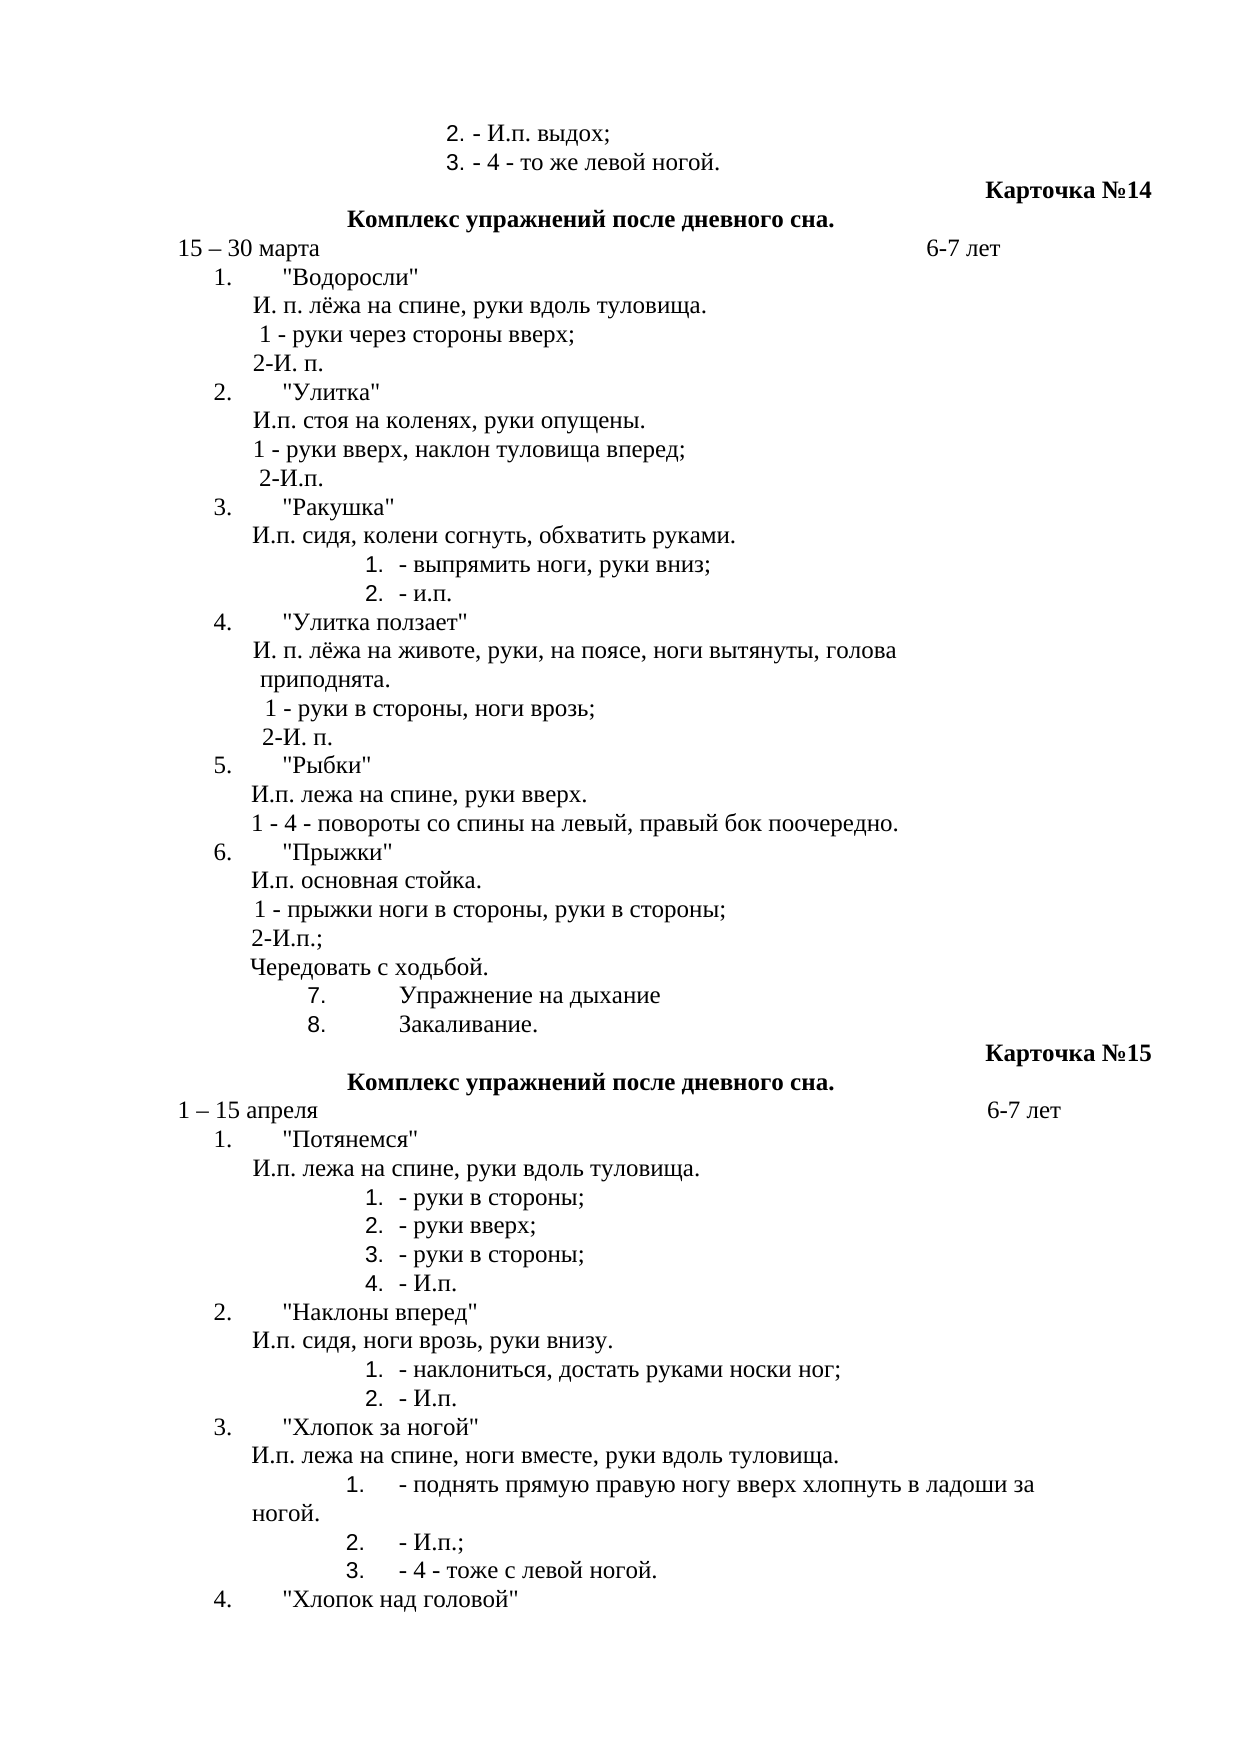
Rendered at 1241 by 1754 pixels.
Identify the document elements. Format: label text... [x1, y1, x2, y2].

text И.п. лежа на спине, руки вверх. [251, 779, 1152, 808]
text И.п. лежа на спине, руки вдоль туловища. [252, 1153, 1152, 1182]
text 5. "Рыбки" [213, 751, 1152, 779]
text Комплекс упражнений после дневного сна. [347, 204, 1152, 233]
list - руки вверх; [177, 1211, 1152, 1239]
list Закаливание. [213, 1009, 1152, 1038]
text 1. "Водоросли" [213, 262, 1152, 291]
text 2-И. п. [262, 722, 1152, 751]
text 1. "Потянемся" [213, 1124, 1152, 1153]
text Комплекс упражнений после дневного сна. [347, 1067, 1152, 1096]
list - поднять прямую правую ногу вверх хлопнуть в ладоши за ногой. [252, 1469, 1152, 1527]
list Упражнение на дыхание [213, 981, 1152, 1009]
text 1 - прыжки ноги в стороны, руки в стороны; [254, 894, 1152, 923]
list - руки в стороны; [177, 1239, 1152, 1268]
list - 4 - тоже с левой ногой. [252, 1556, 1152, 1584]
text 2. "Улитка" [213, 377, 1152, 406]
text 2-И.п. [253, 463, 896, 492]
text 15 – 30 марта 6-7 лет [177, 233, 1152, 262]
list - И.п. [177, 1383, 1152, 1412]
text Чередовать с ходьбой. [250, 952, 1152, 981]
text И.п. сидя, ноги врозь, руки внизу. [252, 1326, 1152, 1354]
text 4. "Улитка ползает" [213, 607, 1152, 636]
text 3. "Ракушка" [213, 492, 1152, 521]
text И.п. сидя, колени согнуть, обхватить руками. [252, 521, 1152, 549]
list - И.п. [177, 1268, 1152, 1297]
text И.п. лежа на спине, ноги вместе, руки вдоль туловища. [251, 1441, 1152, 1469]
text 1 - руки вверх, наклон туловища вперед; [253, 434, 896, 463]
text 3. "Хлопок за ногой" [213, 1412, 1152, 1441]
text И. п. лёжа на спине, руки вдоль туловища. [253, 291, 896, 319]
text приподнята. [260, 664, 1152, 693]
list - И.п.; [252, 1527, 1152, 1556]
text И. п. лёжа на животе, руки, на поясе, ноги вытянуты, голова [253, 636, 1152, 664]
text Карточка №14 [347, 176, 1152, 204]
text 4. "Хлопок над головой" [213, 1584, 1152, 1613]
text Карточка №15 [347, 1038, 1152, 1067]
text 2-И.п.; [251, 923, 1152, 952]
list - И.п. выдох; [258, 118, 1152, 147]
list - наклониться, достать руками носки ног; [177, 1354, 1152, 1383]
text И.п. стоя на коленях, руки опущены. [253, 406, 896, 434]
list - руки в стороны; [177, 1182, 1152, 1211]
text 2. "Наклоны вперед" [213, 1297, 1152, 1326]
text И.п. основная стойка. [251, 866, 1152, 894]
text 2-И. п. [253, 348, 896, 377]
text 1 - руки в стороны, ноги врозь; [264, 693, 1152, 722]
text 1 – 15 апреля 6-7 лет [177, 1096, 1152, 1124]
list - и.п. [177, 578, 1152, 607]
list - 4 - то же левой ногой. [258, 147, 1152, 176]
text 1 - руки через стороны вверх; [253, 319, 896, 348]
list - выпрямить ноги, руки вниз; [177, 549, 1152, 578]
text 1 - 4 - повороты со спины на левый, правый бок поочередно. [251, 808, 1152, 837]
text 6. "Прыжки" [213, 837, 1152, 866]
